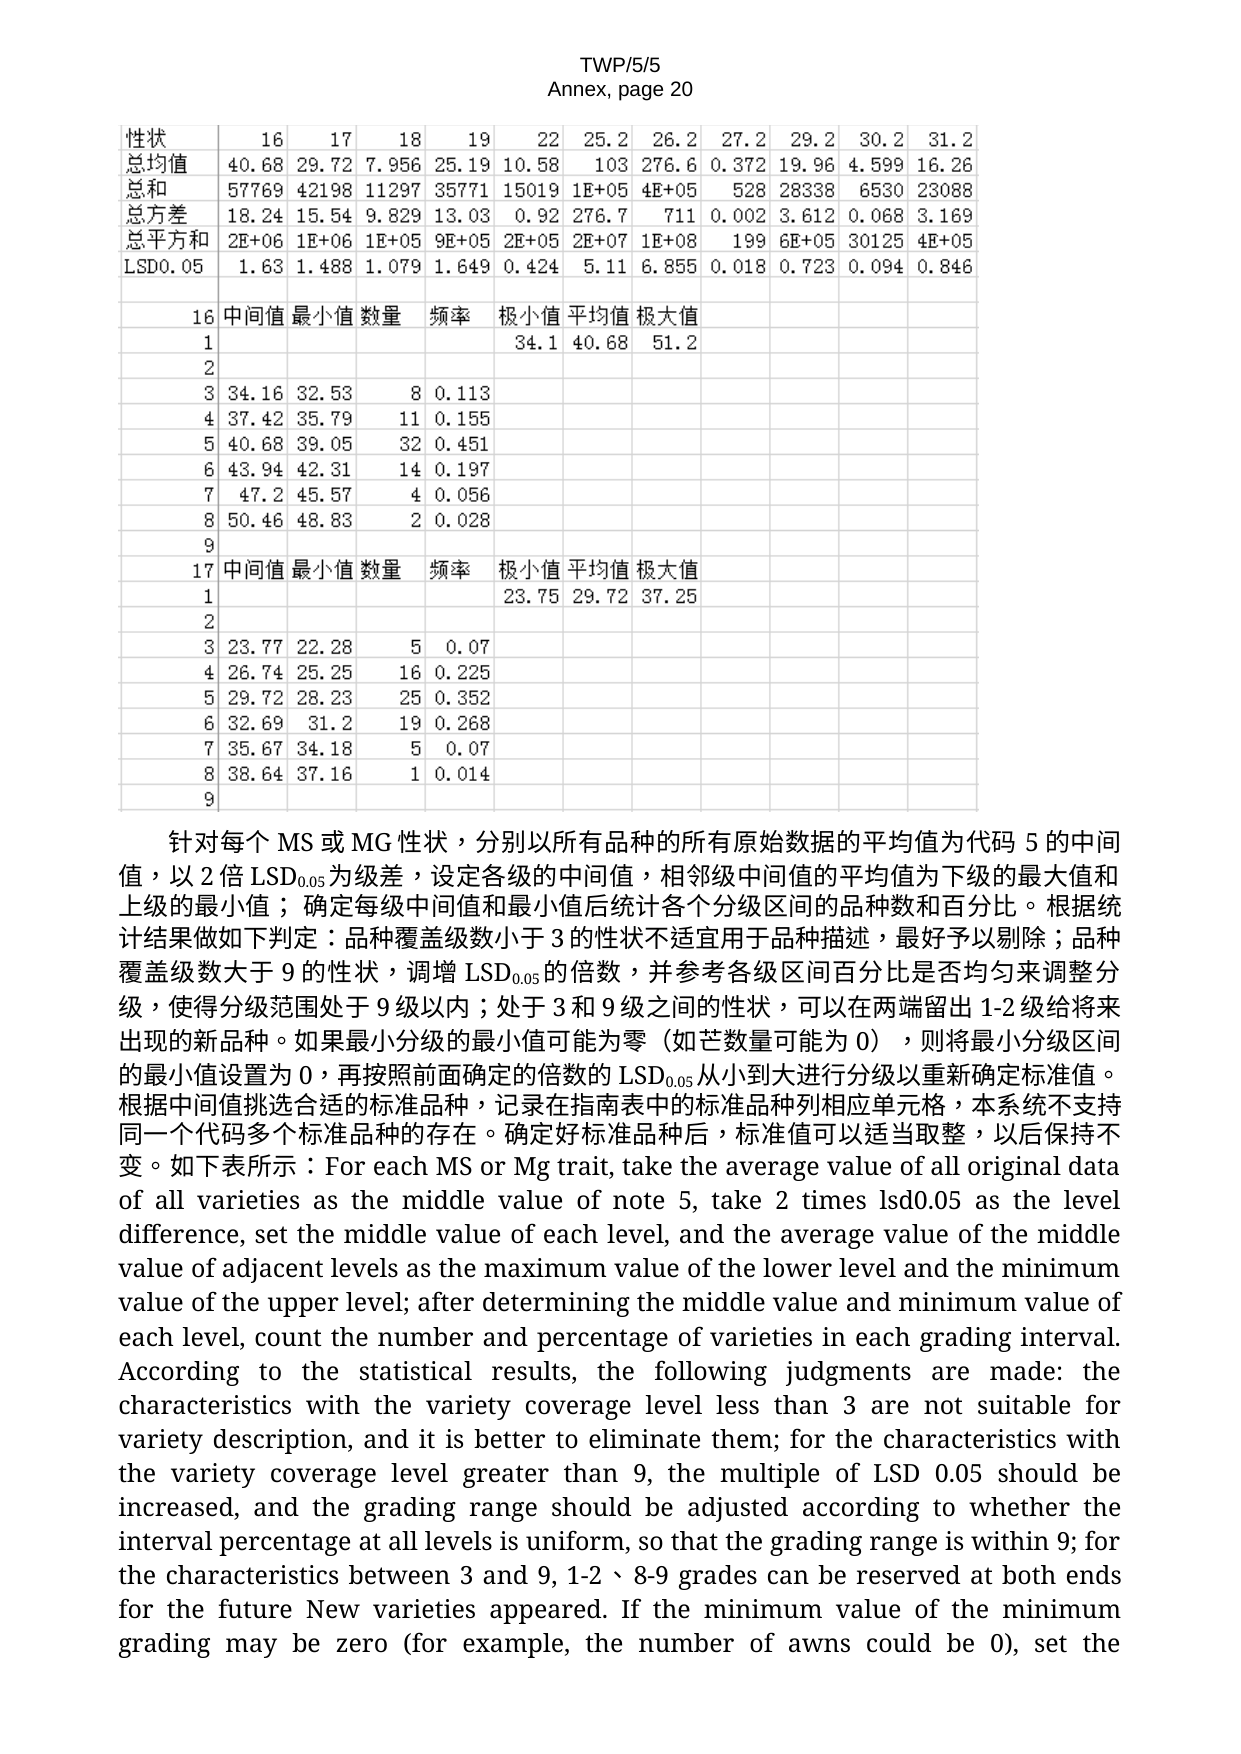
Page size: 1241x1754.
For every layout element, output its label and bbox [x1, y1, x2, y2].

text [118, 824, 1122, 1660]
picture [118, 125, 979, 812]
